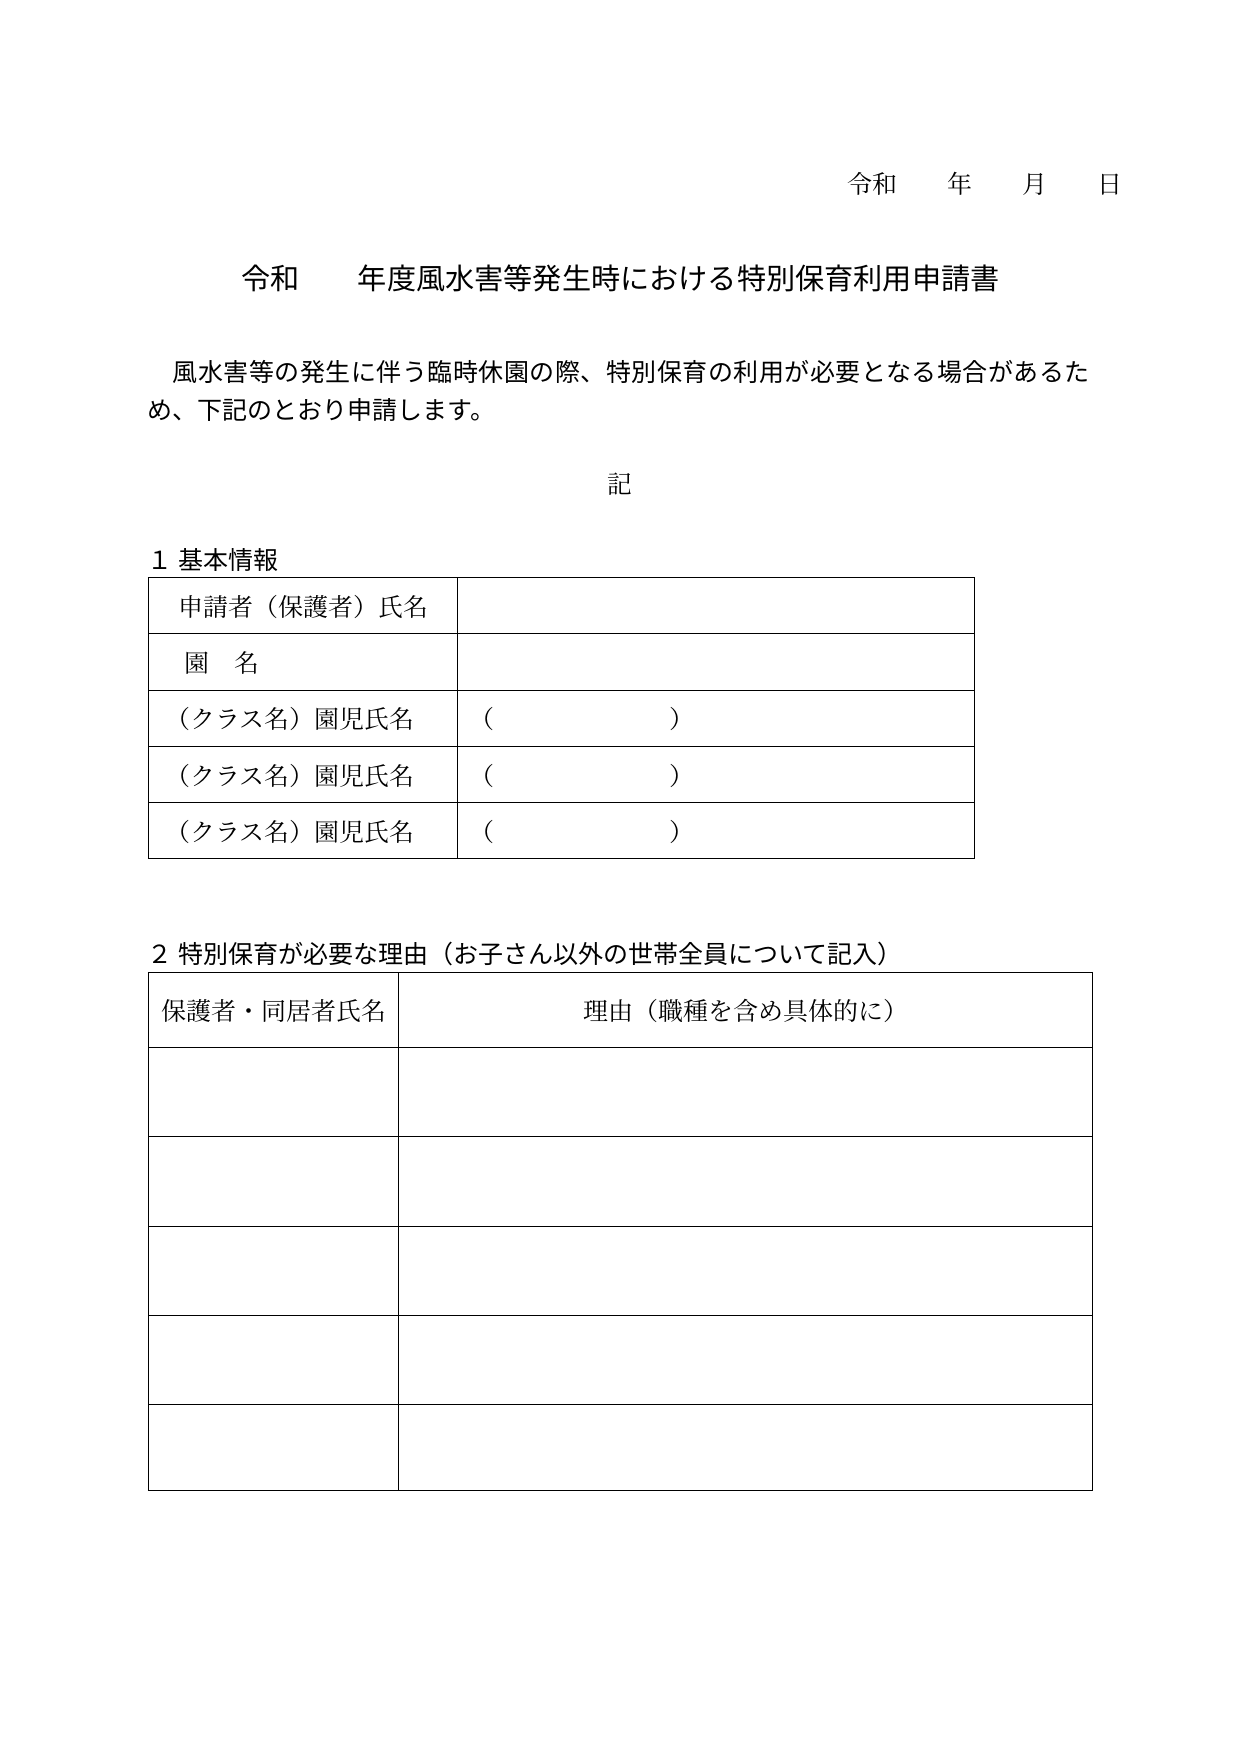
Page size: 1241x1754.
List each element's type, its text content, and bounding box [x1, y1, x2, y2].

text 令和 年 月 日 [148, 164, 1122, 202]
table_cell [399, 1405, 1092, 1490]
text 風水害等の発生に伴う臨時休園の際、特別保育の利用が必要となる場合があるため、下記のとおり申請します。 [148, 352, 1092, 427]
table_cell （ ） [458, 747, 974, 802]
table_cell （ ） [458, 803, 974, 858]
table_cell [458, 634, 974, 689]
table_header 保護者・同居者氏名 [149, 973, 398, 1047]
table_cell [399, 1048, 1092, 1136]
table_cell （クラス名）園児氏名 [149, 747, 457, 802]
table_cell （クラス名）園児氏名 [149, 803, 457, 858]
table_cell [149, 1137, 398, 1226]
table_cell [149, 1227, 398, 1315]
table_cell 園 名 [149, 634, 457, 689]
table_cell [399, 1227, 1092, 1315]
table_cell （クラス名）園児氏名 [149, 691, 457, 746]
table_cell （ ） [458, 691, 974, 746]
table_header 理由（職種を含め具体的に） [399, 973, 1092, 1047]
table_cell [399, 1137, 1092, 1226]
table_header 申請者（保護者）氏名 [149, 578, 457, 633]
table_cell [149, 1048, 398, 1136]
subtitle 記 [148, 464, 1092, 502]
table_header [458, 578, 974, 633]
text 令和 年度風水害等発生時における特別保育利用申請書 [148, 239, 1092, 314]
table_cell [149, 1405, 398, 1490]
table_cell [399, 1316, 1092, 1404]
text ２ 特別保育が必要な理由（お子さん以外の世帯全員について記入） [148, 934, 1092, 972]
table_cell [149, 1316, 398, 1404]
text １ 基本情報 [148, 539, 1092, 577]
